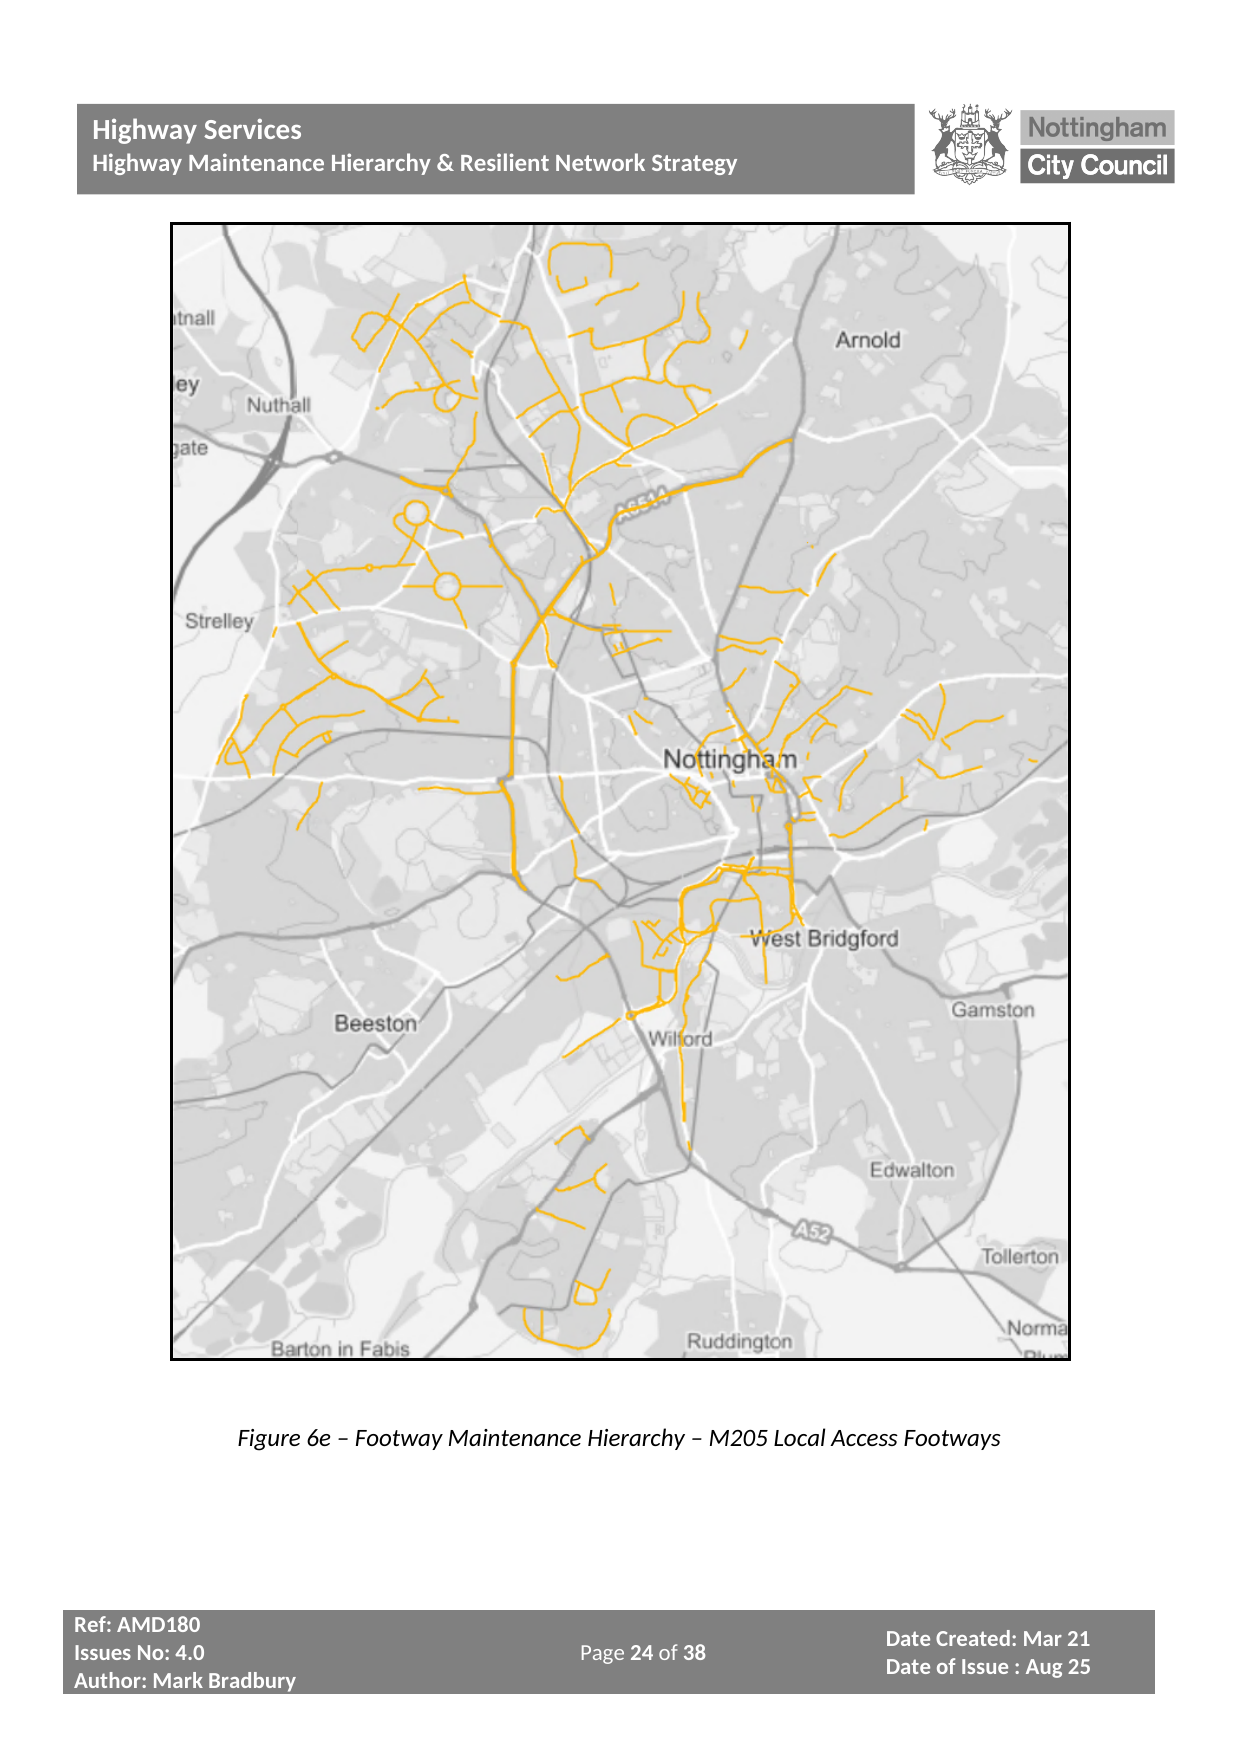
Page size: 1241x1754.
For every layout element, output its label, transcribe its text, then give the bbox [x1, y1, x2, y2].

picture [173, 225, 1068, 1358]
text Figure 6e – Footway Maintenance Hierarchy – M205 Local Access Footways [74, 1422, 1167, 1453]
